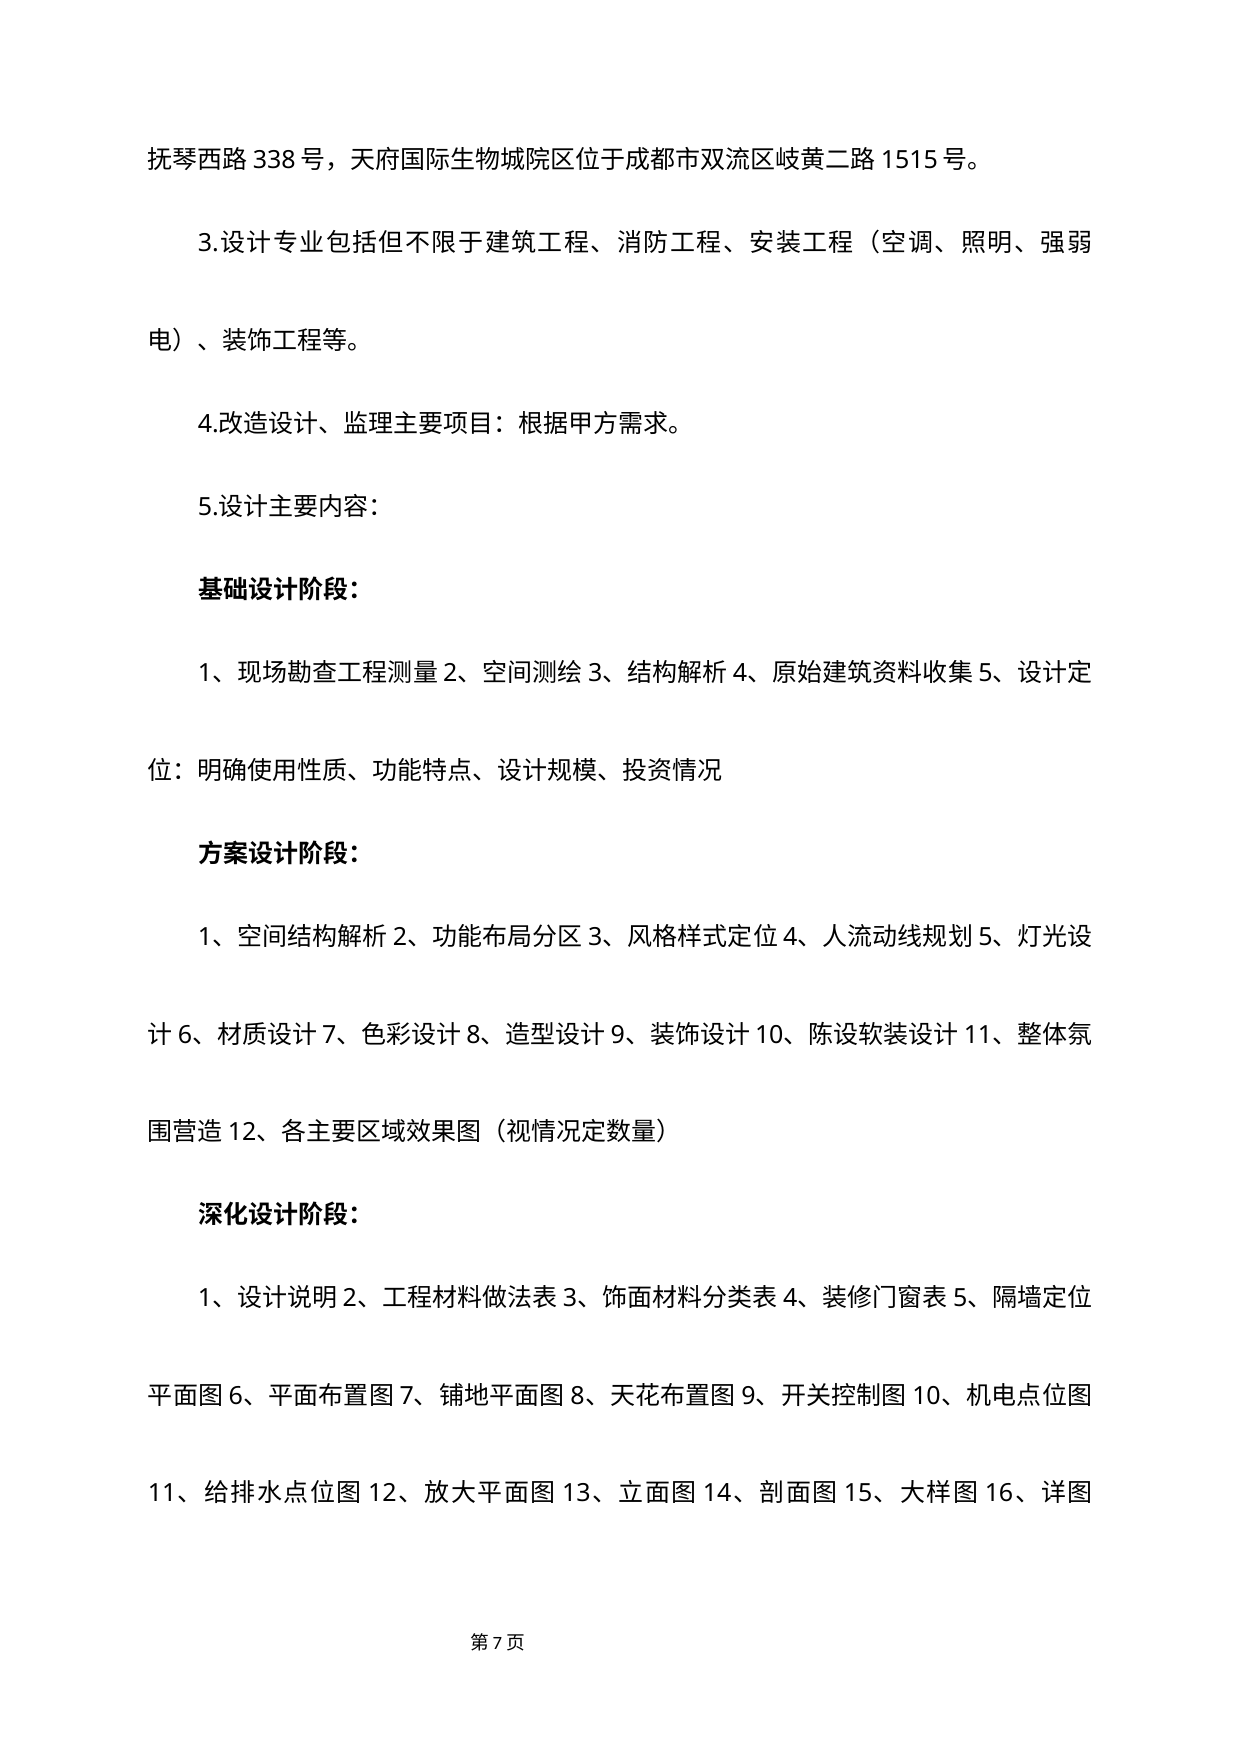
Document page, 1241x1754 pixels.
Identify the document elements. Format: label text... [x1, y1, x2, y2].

text 3.设计专业包括但不限于建筑工程、消防工程、安装工程（空调、照明、强弱电）、装饰工程等。 [148, 208, 1093, 371]
text 1、现场勘查工程测量2、空间测绘3、结构解析4、原始建筑资料收集5、设计定位：明确使用性质、功能特点、设计规模、投资情况 [148, 638, 1093, 801]
text 方案设计阶段： [148, 819, 1093, 884]
text 5.设计主要内容： [148, 472, 1093, 537]
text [148, 1263, 1093, 1523]
text 4.改造设计、监理主要项目：根据甲方需求。 [148, 389, 1093, 454]
text 1、空间结构解析2、功能布局分区3、风格样式定位4、人流动线规划5、灯光设计6、材质设计7、色彩设计8、造型设计9、装饰设计10、陈设软装设计11、整体氛围营造12、各主要区域效果图（视情况定数量） [148, 902, 1093, 1162]
text 基础设计阶段： [148, 555, 1093, 620]
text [148, 125, 1093, 190]
text 深化设计阶段： [148, 1180, 1093, 1245]
